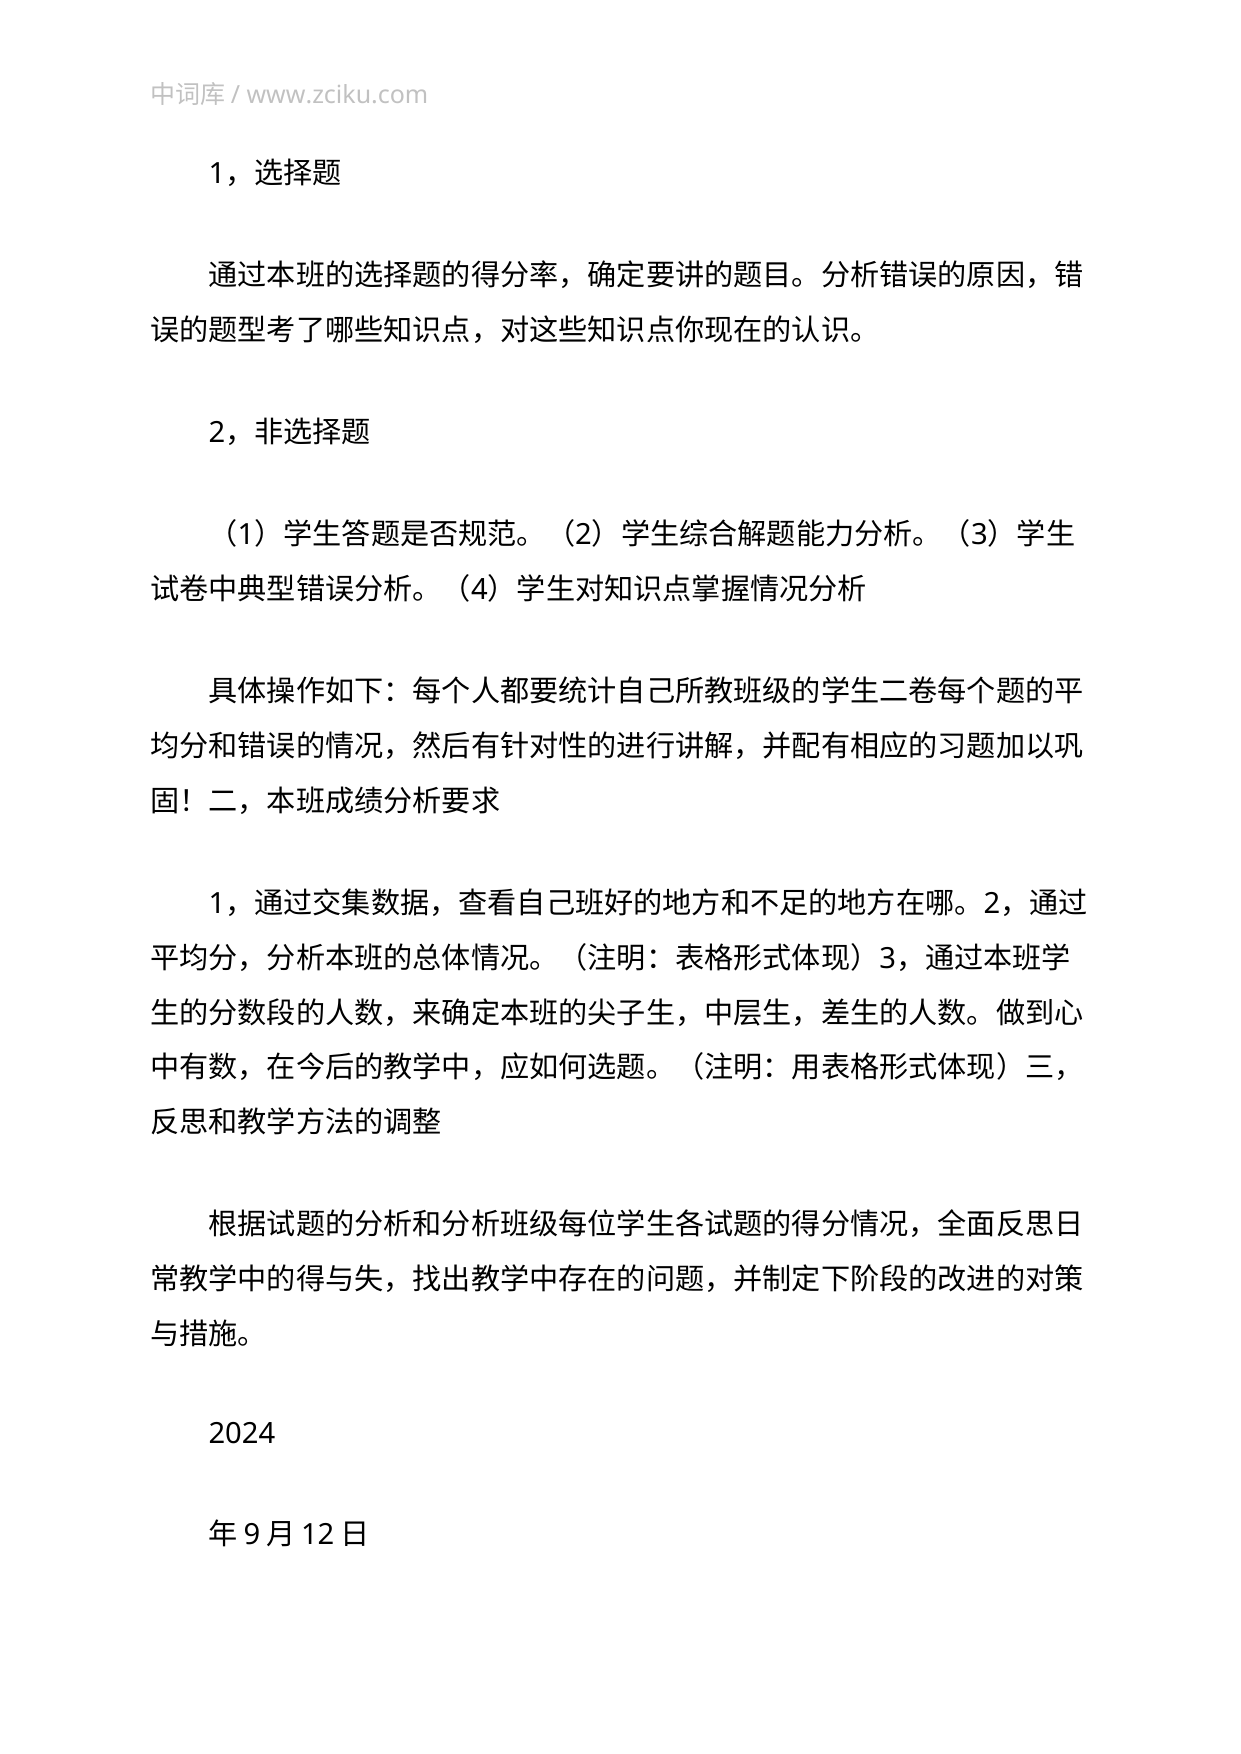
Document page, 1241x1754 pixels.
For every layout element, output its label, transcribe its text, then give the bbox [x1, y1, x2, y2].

text 1，选择题 [150, 150, 1090, 192]
text 具体操作如下：每个人都要统计自己所教班级的学生二卷每个题的平均分和错误的情况，然后有针对性的进行讲解，并配有相应的习题加以巩固！二，本班成绩分析要求 [150, 668, 1090, 820]
text 1，通过交集数据，查看自己班好的地方和不足的地方在哪。2，通过平均分，分析本班的总体情况。（注明：表格形式体现）3，通过本班学生的分数段的人数，来确定本班的尖子生，中层生，差生的人数。做到心中有数，在今后的教学中，应如何选题。（注明：用表格形式体现）三，反思和教学方法的调整 [150, 879, 1090, 1141]
text 年9月12日 [150, 1511, 1090, 1553]
text 通过本班的选择题的得分率，确定要讲的题目。分析错误的原因，错误的题型考了哪些知识点，对这些知识点你现在的认识。 [150, 252, 1090, 349]
text 2，非选择题 [150, 409, 1090, 451]
text 根据试题的分析和分析班级每位学生各试题的得分情况，全面反思日常教学中的得与失，找出教学中存在的问题，并制定下阶段的改进的对策与措施。 [150, 1201, 1090, 1353]
text 2024 [150, 1412, 1090, 1452]
text （1）学生答题是否规范。（2）学生综合解题能力分析。（3）学生试卷中典型错误分析。（4）学生对知识点掌握情况分析 [150, 511, 1090, 608]
